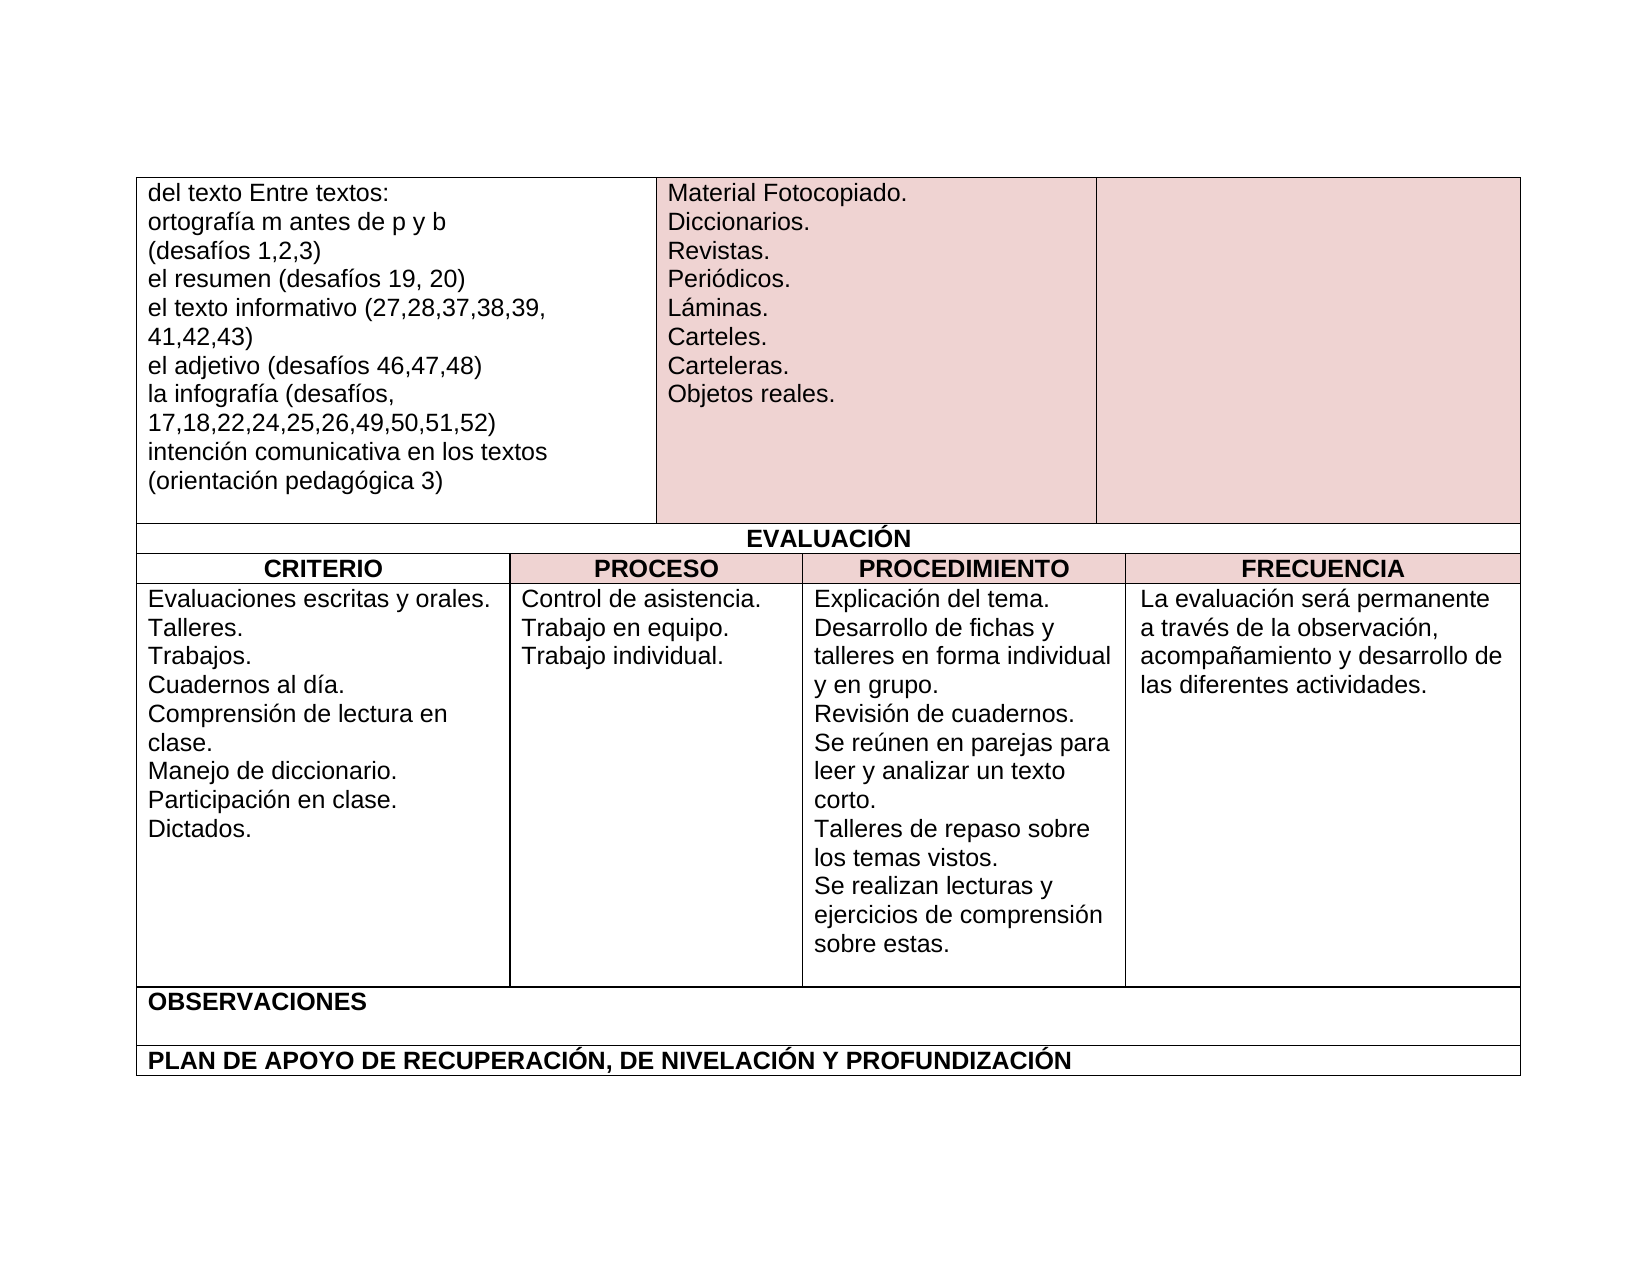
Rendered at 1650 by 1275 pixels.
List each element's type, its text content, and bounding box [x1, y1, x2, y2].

table_cell CRITERIO [137, 554, 509, 583]
table_cell PROCESO [511, 554, 802, 583]
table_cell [1097, 178, 1520, 523]
table_cell Evaluaciones escritas y orales. Talleres. Trabajos. Cuadernos al día. Comprensión de lectura en clase. Manejo de diccionario. Participación en clase. Dictados. [137, 584, 509, 986]
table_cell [657, 178, 1096, 523]
table_cell OBSERVACIONES [137, 988, 1520, 1045]
table_cell FRECUENCIA [1126, 554, 1520, 583]
table_cell Control de asistencia. Trabajo en equipo. Trabajo individual. [511, 584, 802, 986]
table_cell EVALUACIÓN [137, 524, 1520, 553]
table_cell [137, 178, 656, 523]
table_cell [137, 1046, 1520, 1075]
table_cell PROCEDIMIENTO [803, 554, 1125, 583]
table_cell Explicación del tema. Desarrollo de fichas y talleres en forma individual y en grupo. Revisión de cuadernos. Se reúnen en parejas para leer y analizar un texto corto. Talleres de repaso sobre los temas vistos. Se realizan lecturas y ejercicios de comprensión sobre estas. [803, 584, 1125, 986]
table_cell La evaluación será permanente a través de la observación, acompañamiento y desarrollo de las diferentes actividades. [1126, 584, 1520, 986]
